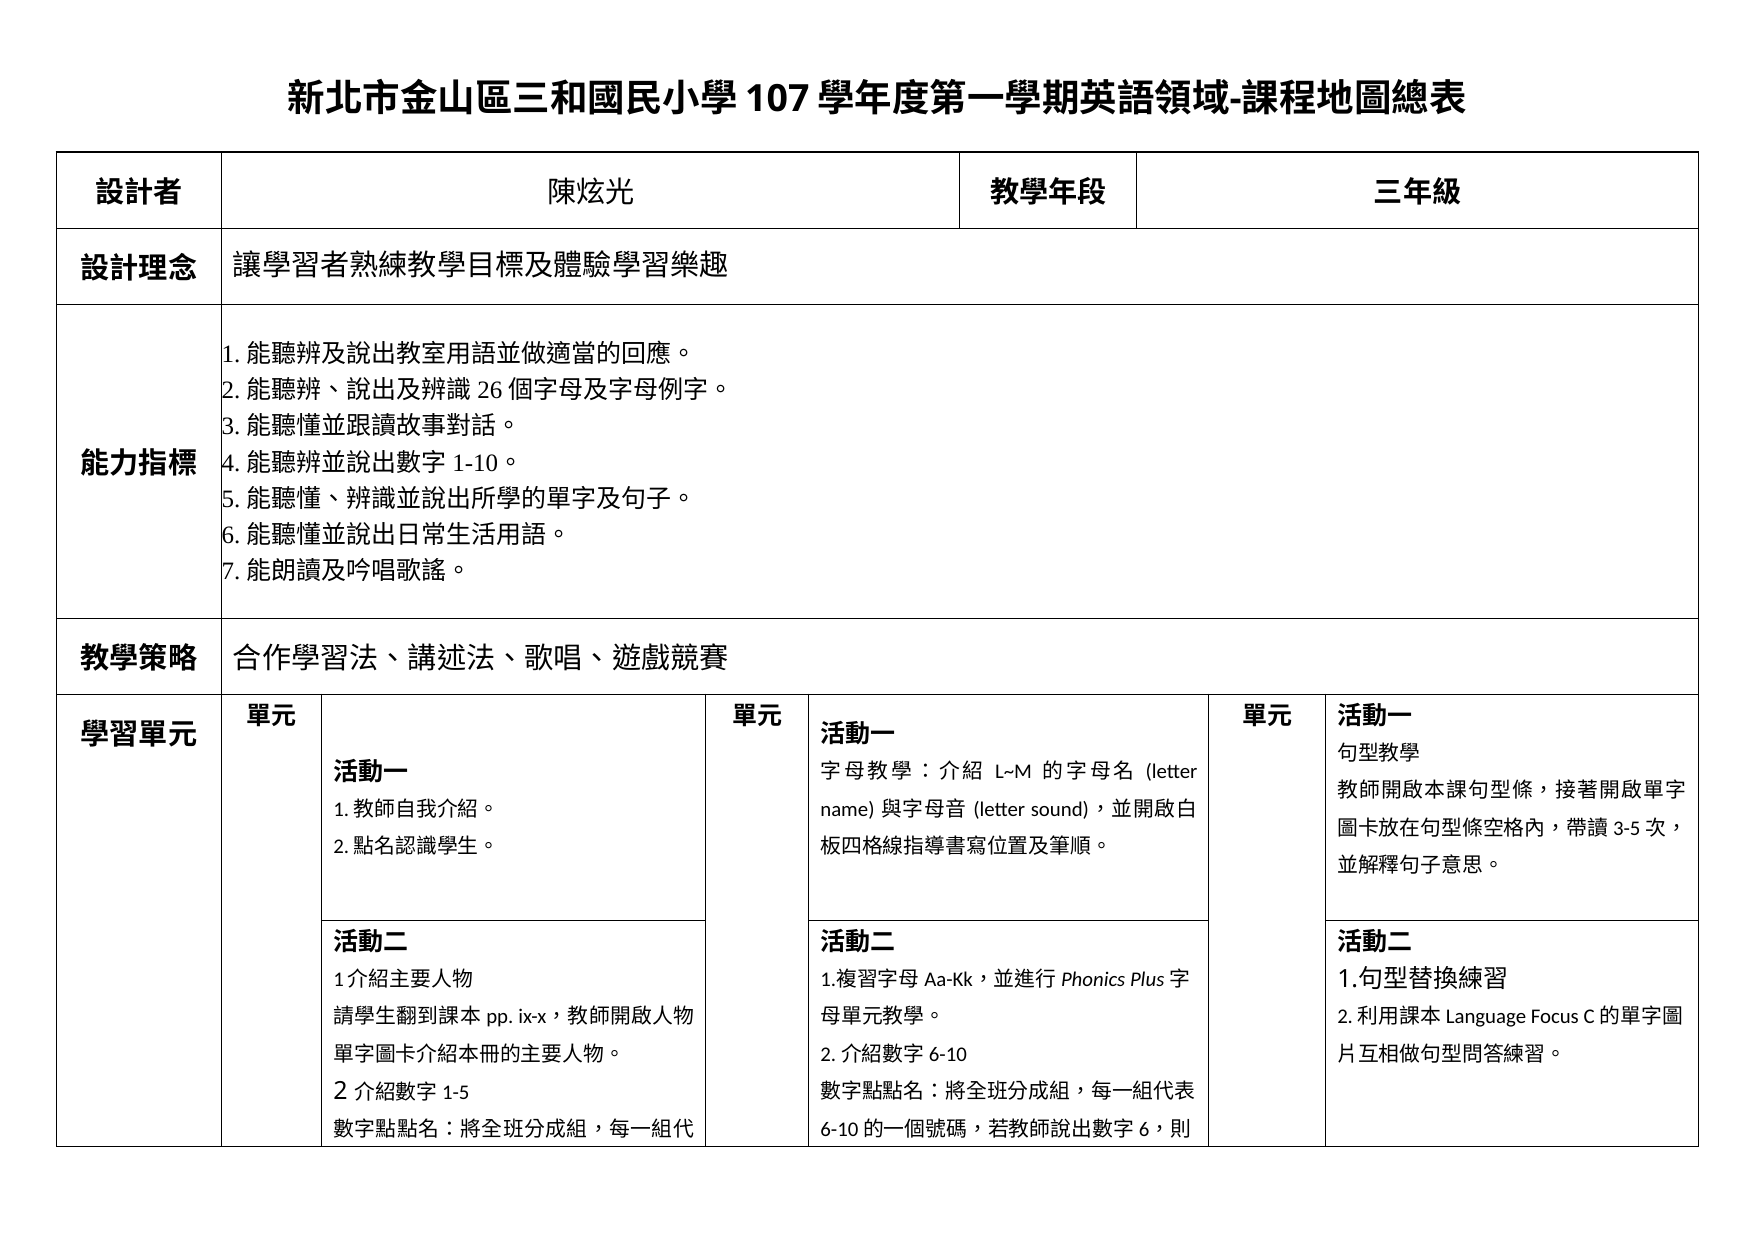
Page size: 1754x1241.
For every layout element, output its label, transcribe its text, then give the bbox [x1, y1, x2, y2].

table_cell 單元 [222, 695, 321, 1146]
table_cell 單元 [1209, 695, 1325, 1146]
table_cell 合作學習法、講述法、歌唱、遊戲競賽 [222, 619, 1698, 693]
table_header 教學年段 [960, 153, 1136, 227]
text 新北市金山區三和國民小學107學年度第一學期英語領域-課程地圖總表 [106, 58, 1648, 133]
table_cell 單元 [706, 695, 808, 1146]
table_cell 學習單元 [57, 695, 221, 1146]
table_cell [1326, 921, 1698, 1146]
table_cell 能力指標 [57, 305, 221, 617]
table_cell 活動一 1. 教師自我介紹。 2. 點名認識學生。 [322, 695, 705, 919]
table_cell 1. 能聽辨及說出教室用語並做適當的回應。 2. 能聽辨、說出及辨識 26 個字母及字母例字。 3. 能聽懂並跟讀故事對話。 4. 能聽辨並說出數字 1-10。 5. 能聽懂、辨識並說出所學的單字及句子。 6. 能聽懂並說出日常生活用語。 7. 能朗讀及吟唱歌謠。 [222, 305, 1698, 617]
table_header 陳炫光 [222, 153, 959, 227]
table_cell 活動一 字母教學：介紹 L~M 的字母名 (letter name) 與字母音 (letter sound)，並開啟白板四格線指導書寫位置及筆順。 [809, 695, 1208, 919]
table_cell 活動一 句型教學 教師開啟本課句型條，接著開啟單字圖卡放在句型條空格內，帶讀 3-5 次，並解釋句子意思。 [1326, 695, 1698, 919]
table_cell 設計理念 [57, 229, 221, 303]
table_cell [322, 921, 705, 1146]
table_header 三年級 [1137, 153, 1698, 227]
table_cell 教學策略 [57, 619, 221, 693]
table_header 設計者 [57, 153, 221, 227]
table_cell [809, 921, 1208, 1146]
table_cell 讓學習者熟練教學目標及體驗學習樂趣 [222, 229, 1698, 303]
